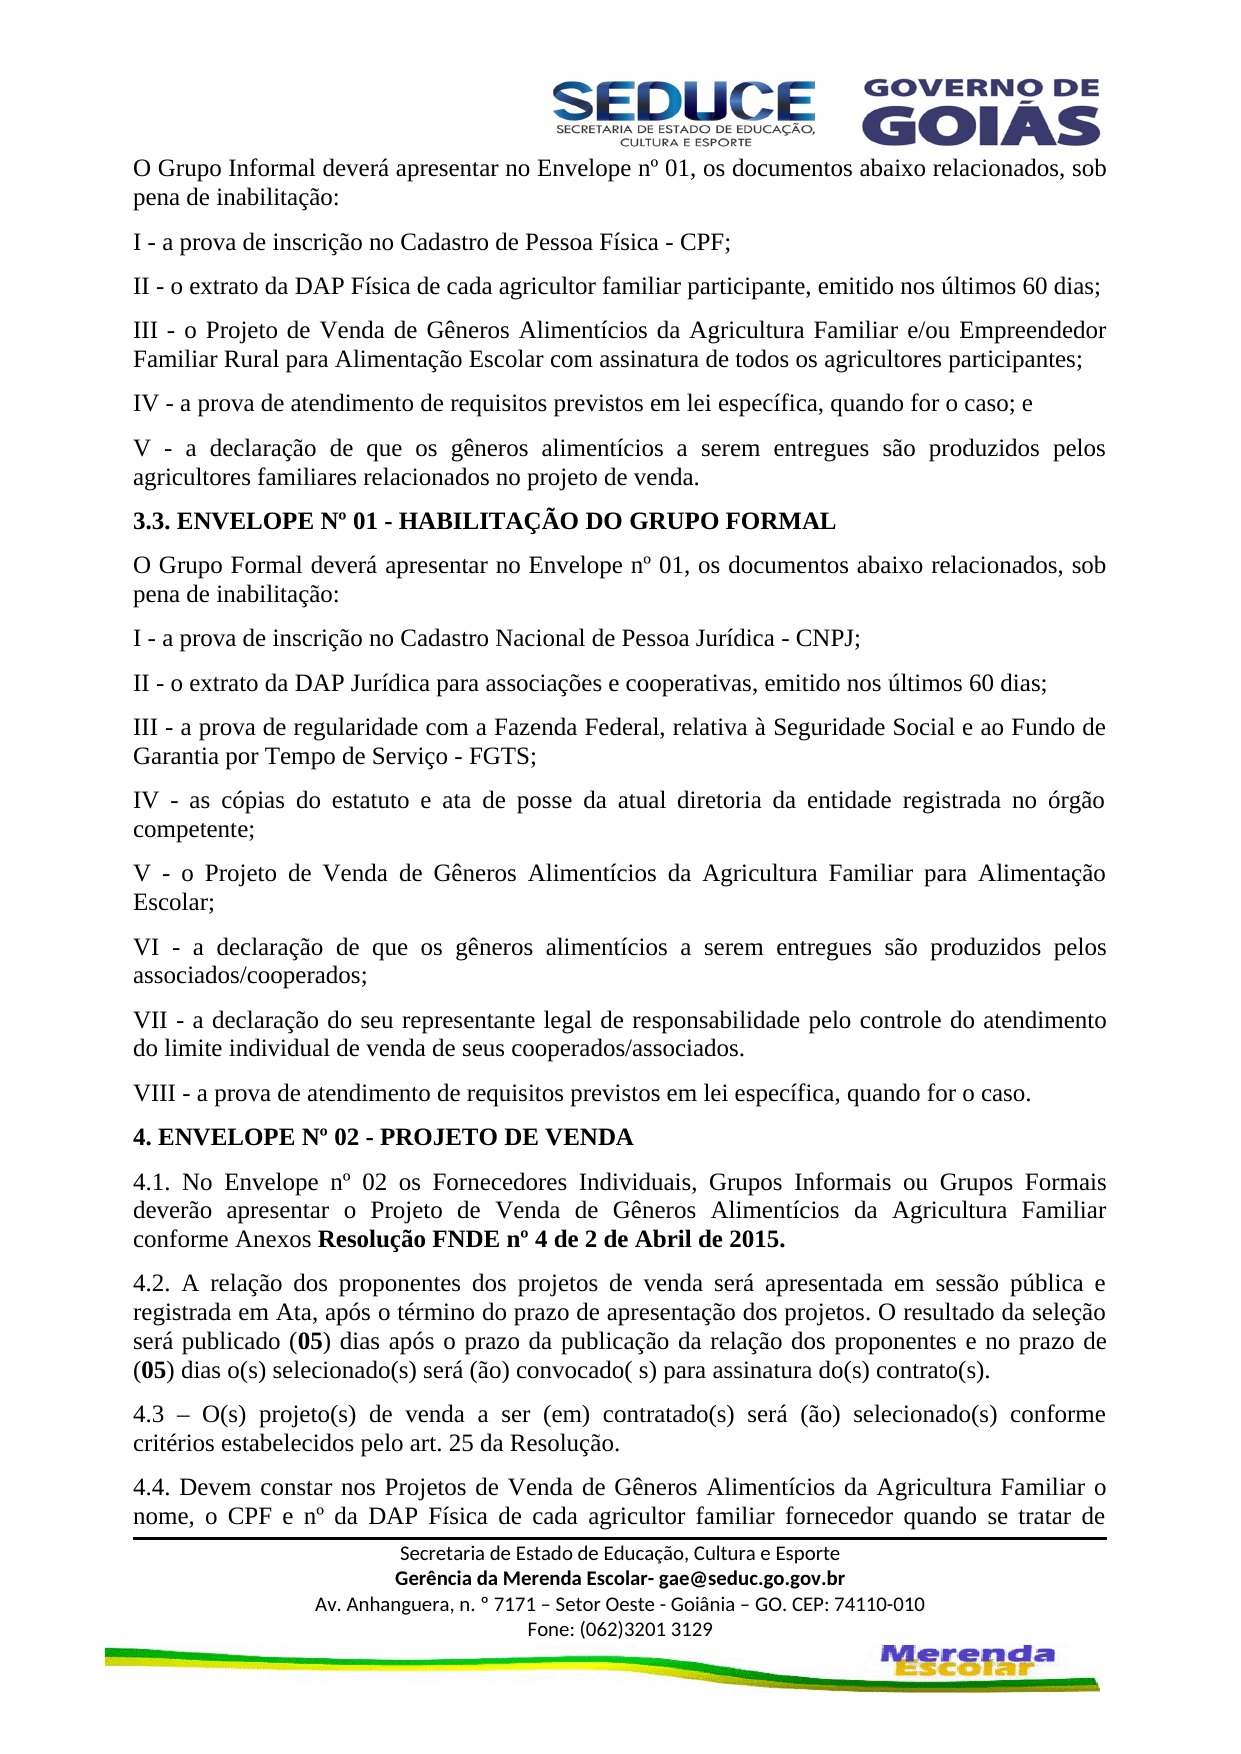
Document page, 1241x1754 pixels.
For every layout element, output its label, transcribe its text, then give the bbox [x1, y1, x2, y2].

text I - a prova de inscrição no Cadastro de Pessoa Física - CPF; [133, 227, 1107, 255]
text 4. ENVELOPE Nº 02 - PROJETO DE VENDA [133, 1122, 1107, 1151]
text 4.3 – O(s) projeto(s) de venda a ser (em) contratado(s) será (ão) selecionado(s) conforme critérios estabelecidos pelo art. 25 da Resolução. [133, 1399, 1107, 1457]
text IV - a prova de atendimento de requisitos previstos em lei específica, quando for o caso; e [133, 388, 1107, 417]
text O Grupo Formal deverá apresentar no Envelope nº 01, os documentos abaixo relacionados, sob pena de inabilitação: [133, 550, 1107, 608]
text VII - a declaração do seu representante legal de responsabilidade pelo controle do atendimento do limite individual de venda de seus cooperados/associados. [133, 1005, 1107, 1062]
picture [552, 73, 1108, 154]
text V - a declaração de que os gêneros alimentícios a serem entregues são produzidos pelos agricultores familiares relacionados no projeto de venda. [133, 433, 1107, 490]
text VIII - a prova de atendimento de requisitos previstos em lei específica, quando for o caso. [133, 1078, 1107, 1107]
text II - o extrato da DAP Física de cada agricultor familiar participante, emitido nos últimos 60 dias; [133, 271, 1107, 300]
text V - o Projeto de Venda de Gêneros Alimentícios da Agricultura Familiar para Alimentação Escolar; [133, 858, 1107, 916]
text IV - as cópias do estatuto e ata de posse da atual diretoria da entidade registrada no órgão competente; [133, 785, 1107, 843]
text I - a prova de inscrição no Cadastro Nacional de Pessoa Jurídica - CNPJ; [133, 623, 1107, 652]
text VI - a declaração de que os gêneros alimentícios a serem entregues são produzidos pelos associados/cooperados; [133, 932, 1107, 989]
text III - o Projeto de Venda de Gêneros Alimentícios da Agricultura Familiar e/ou Empreendedor Familiar Rural para Alimentação Escolar com assinatura de todos os agricultores participantes; [133, 315, 1107, 373]
text 3.3. ENVELOPE Nº 01 - HABILITAÇÃO DO GRUPO FORMAL [133, 506, 1107, 535]
text II - o extrato da DAP Jurídica para associações e cooperativas, emitido nos últimos 60 dias; [133, 668, 1107, 697]
text 4.1. No Envelope nº 02 os Fornecedores Individuais, Grupos Informais ou Grupos Formais deverão apresentar o Projeto de Venda de Gêneros Alimentícios da Agricultura Familiar conforme Anexos Resolução FNDE nº 4 de 2 de Abril de 2015. [133, 1167, 1107, 1253]
text III - a prova de regularidade com a Fazenda Federal, relativa à Seguridade Social e ao Fundo de Garantia por Tempo de Serviço - FGTS; [133, 712, 1107, 770]
text O Grupo Informal deverá apresentar no Envelope nº 01, os documentos abaixo relacionados, sob pena de inabilitação: [133, 153, 1107, 211]
text 4.2. A relação dos proponentes dos projetos de venda será apresentada em sessão pública e registrada em Ata, após o término do prazo de apresentação dos projetos. O resultado da seleção será publicado (05) dias após o prazo da publicação da relação dos proponentes e no prazo de (05) dias o(s) selecionado(s) será (ão) convocado( s) para assinatura do(s) contrato(s). [133, 1268, 1107, 1383]
